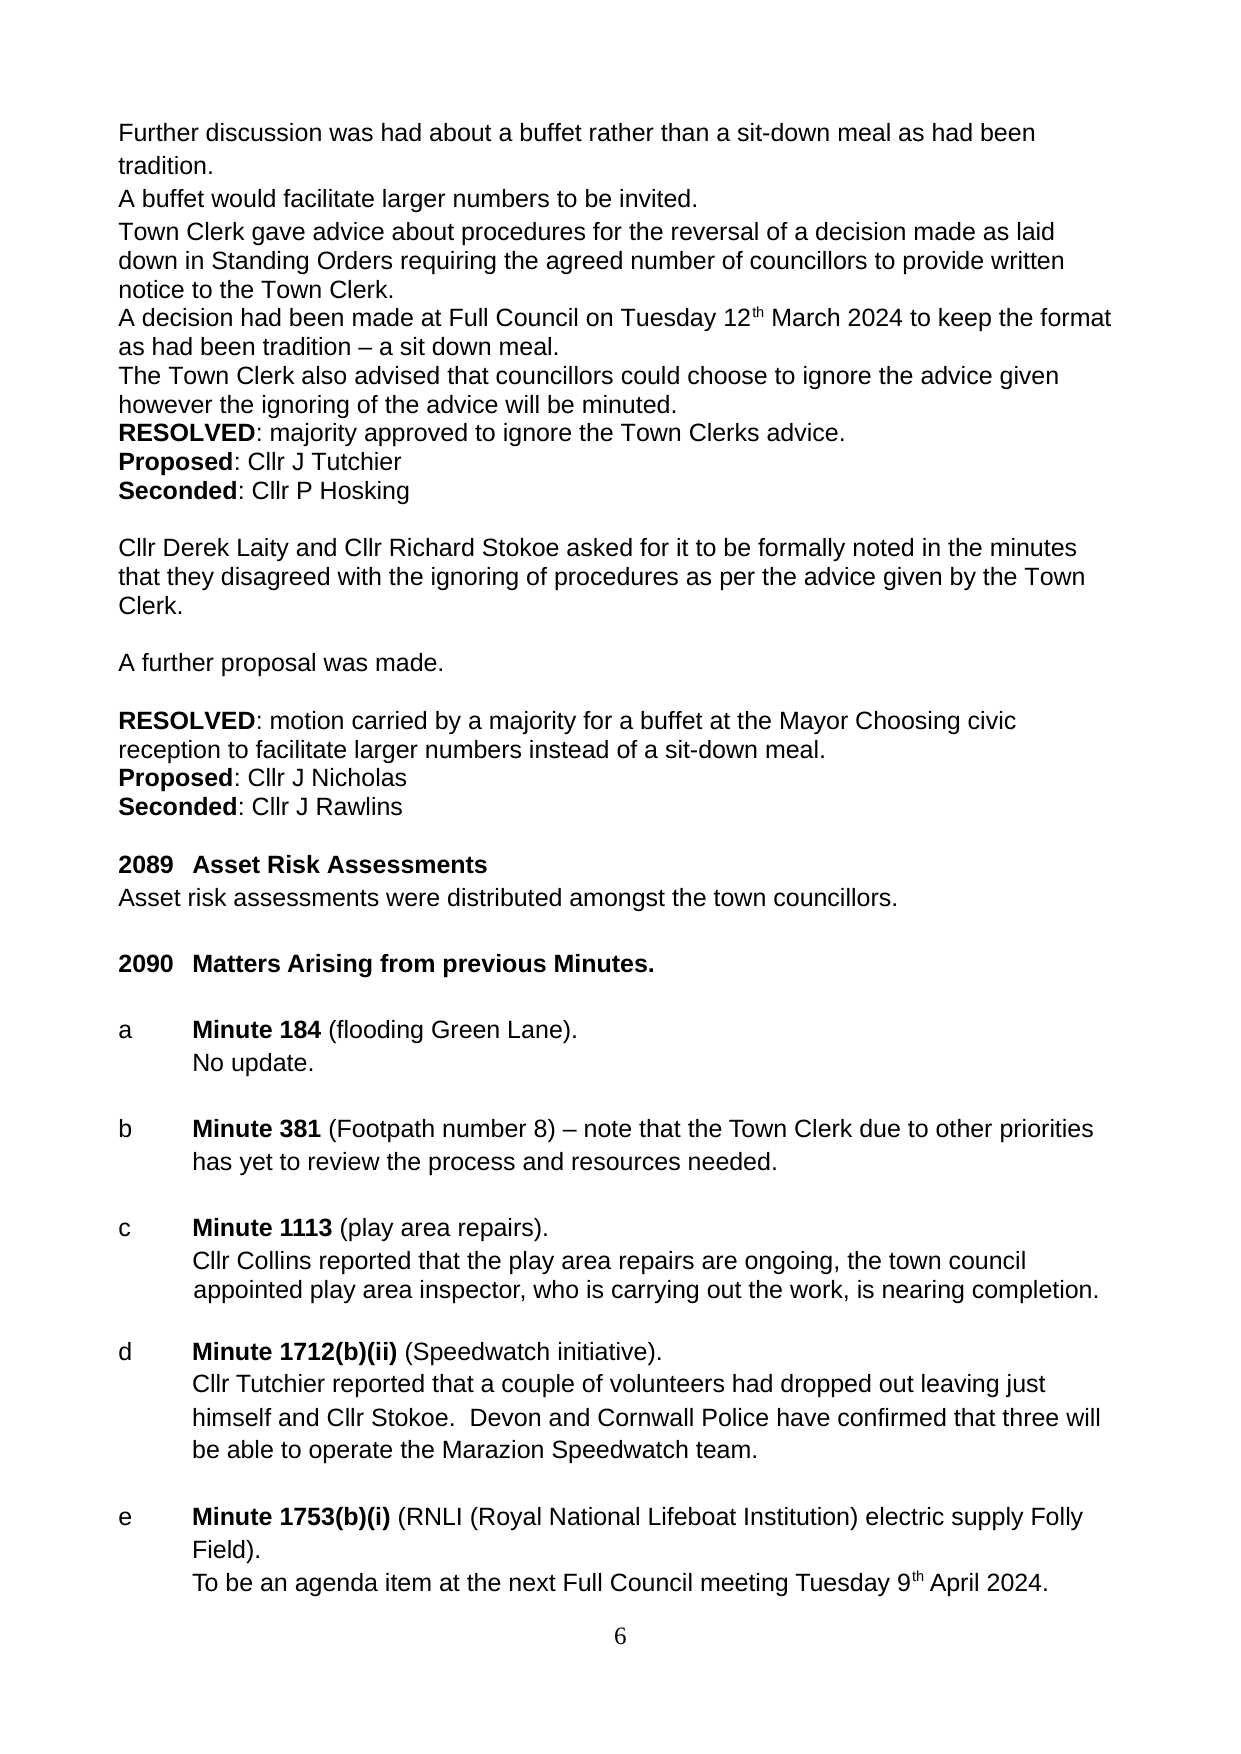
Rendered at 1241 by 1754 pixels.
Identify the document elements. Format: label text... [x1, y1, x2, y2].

text Proposed: Cllr J Nicholas [118, 763, 1122, 792]
text b Minute 381 (Footpath number 8) – note that the Town Clerk due to other priorities has yet to review the process and resources needed. [118, 1114, 1122, 1176]
text The Town Clerk also advised that councillors could choose to ignore the advice given however the ignoring of the advice will be minuted. [118, 361, 1122, 418]
text RESOLVED: motion carried by a majority for a buffet at the Mayor Choosing civic reception to facilitate larger numbers instead of a sit-down meal. [118, 706, 1122, 763]
text A buffet would facilitate larger numbers to be invited. [118, 184, 1122, 213]
text a Minute 184 (flooding Green Lane). [118, 1015, 1122, 1043]
text Asset risk assessments were distributed amongst the town councillors. [118, 883, 1122, 911]
text Proposed: Cllr J Tutchier [118, 447, 1122, 476]
text e Minute 1753(b)(i) (RNLI (Royal National Lifeboat Institution) electric supply Folly Field). [118, 1502, 1122, 1563]
text To be an agenda item at the next Full Council meeting Tuesday 9th April 2024. [118, 1568, 1122, 1596]
text No update. [118, 1048, 1122, 1077]
text Seconded: Cllr P Hosking [118, 476, 1122, 505]
text Cllr Tutchier reported that a couple of volunteers had dropped out leaving just himself and Cllr Stokoe. Devon and Cornwall Police have confirmed that three will be able to operate the Marazion Speedwatch team. [118, 1369, 1122, 1464]
text A decision had been made at Full Council on Tuesday 12th March 2024 to keep the format as had been tradition – a sit down meal. [118, 303, 1122, 361]
text 2090 Matters Arising from previous Minutes. [118, 949, 1122, 977]
text 2089 Asset Risk Assessments [118, 850, 1122, 878]
text RESOLVED: majority approved to ignore the Town Clerks advice. [118, 418, 1122, 447]
text Further discussion was had about a buffet rather than a sit-down meal as had been tradition. [118, 118, 1122, 180]
text Town Clerk gave advice about procedures for the reversal of a decision made as laid down in Standing Orders requiring the agreed number of councillors to provide written notice to the Town Clerk. [118, 217, 1122, 303]
text Cllr Derek Laity and Cllr Richard Stokoe asked for it to be formally noted in the minutes that they disagreed with the ignoring of procedures as per the advice given by the Town Clerk. [118, 533, 1122, 620]
text A further proposal was made. [118, 648, 1122, 677]
text Seconded: Cllr J Rawlins [118, 792, 1122, 821]
text c Minute 1113 (play area repairs). [118, 1213, 1122, 1242]
text Cllr Collins reported that the play area repairs are ongoing, the town council appointed play area inspector, who is carrying out the work, is nearing completion. [192, 1246, 1122, 1303]
text d Minute 1712(b)(ii) (Speedwatch initiative). [118, 1336, 1122, 1365]
